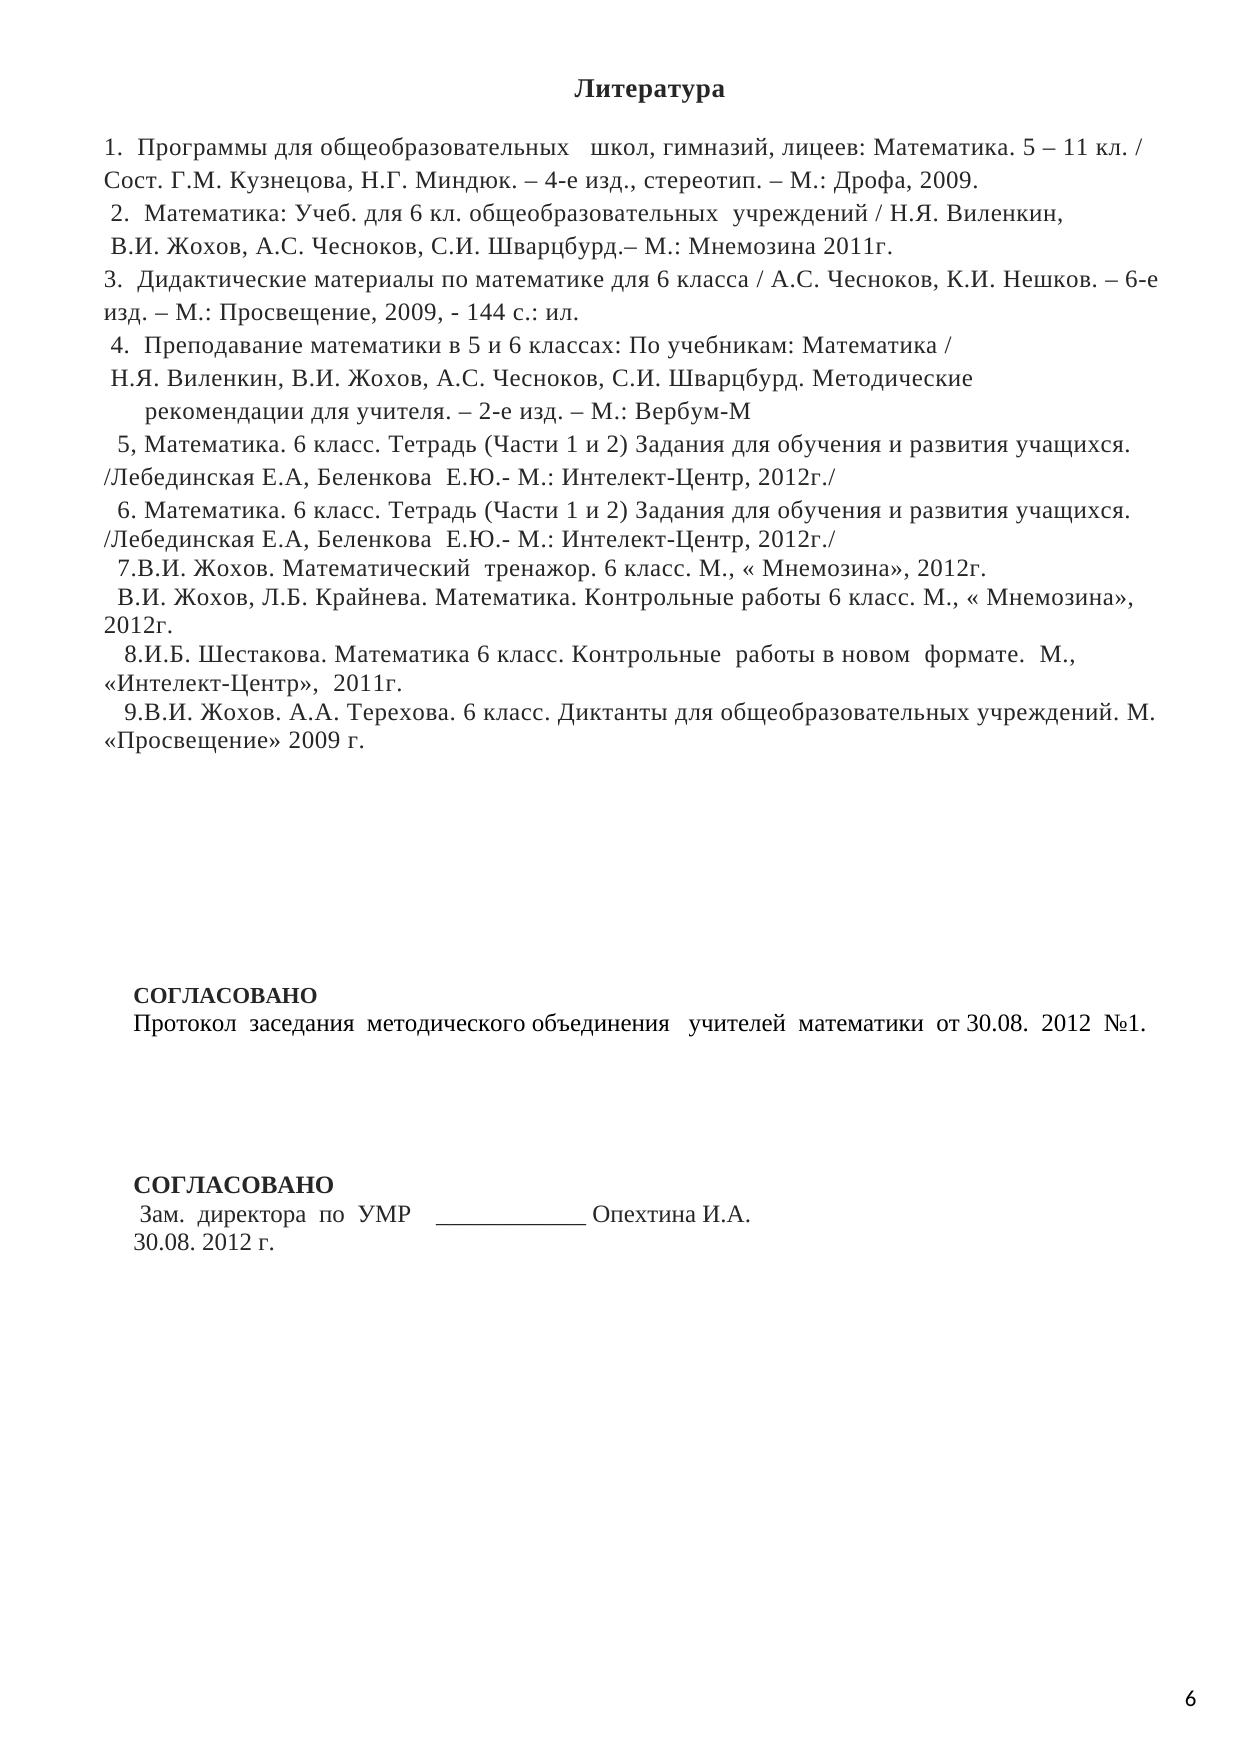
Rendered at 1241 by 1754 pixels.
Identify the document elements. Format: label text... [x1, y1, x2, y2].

title В.И. Жохов, Л.Б. Крайнева. Математика. Контрольные работы 6 класс. М., « Мнемозина», 2012г. [103, 582, 1196, 639]
title 5, Математика. 6 класс. Тетрадь (Части 1 и 2) Задания для обучения и развития учащихся. /Лебединская Е.А, Беленкова Е.Ю.- М.: Интелект-Центр, 2012г./ [103, 429, 1196, 491]
title 4. Преподавание математики в 5 и 6 классах: По учебникам: Математика / [103, 330, 1196, 359]
title 7.В.И. Жохов. Математический тренажор. 6 класс. М., « Мнемозина», 2012г. [103, 553, 1196, 582]
title 2. Математика: Учеб. для 6 кл. общеобразовательных учреждений / Н.Я. Виленкин, [103, 198, 1196, 227]
text Протокол заседания методического объединения учителей математики от 30.08. 2012 №1. [118, 1008, 1196, 1037]
text Зам. директора по УМР ____________ Опехтина И.А. [118, 1199, 1196, 1227]
title 9.В.И. Жохов. А.А. Терехова. 6 класс. Диктанты для общеобразовательных учреждений. М. «Просвещение» 2009 г. [103, 697, 1196, 754]
title Литература [103, 72, 1196, 103]
title В.И. Жохов, А.С. Чесноков, С.И. Шварцбурд.– М.: Мнемозина 2011г. [103, 231, 1196, 260]
text СОГЛАСОВАНО [118, 1170, 1196, 1199]
text СОГЛАСОВАНО [118, 982, 1196, 1008]
title рекомендации для учителя. – 2-е изд. – М.: Вербум-М [103, 396, 1196, 425]
title 6. Математика. 6 класс. Тетрадь (Части 1 и 2) Задания для обучения и развития учащихся. /Лебединская Е.А, Беленкова Е.Ю.- М.: Интелект-Центр, 2012г./ [103, 496, 1196, 553]
text 30.08. 2012 г. [118, 1227, 1196, 1256]
title 1. Программы для общеобразовательных школ, гимназий, лицеев: Математика. 5 – 11 кл. / Сост. Г.М. Кузнецова, Н.Г. Миндюк. – 4-е изд., стереотип. – М.: Дрофа, 2009. [103, 132, 1196, 194]
title Н.Я. Виленкин, В.И. Жохов, А.С. Чесноков, С.И. Шварцбурд. Методические [103, 363, 1196, 392]
title 8.И.Б. Шестакова. Математика 6 класс. Контрольные работы в новом формате. М., «Интелект-Центр», 2011г. [103, 639, 1196, 697]
title 3. Дидактические материалы по математике для 6 класса / А.С. Чесноков, К.И. Нешков. – 6-е изд. – М.: Просвещение, 2009, - 144 с.: ил. [103, 264, 1196, 326]
